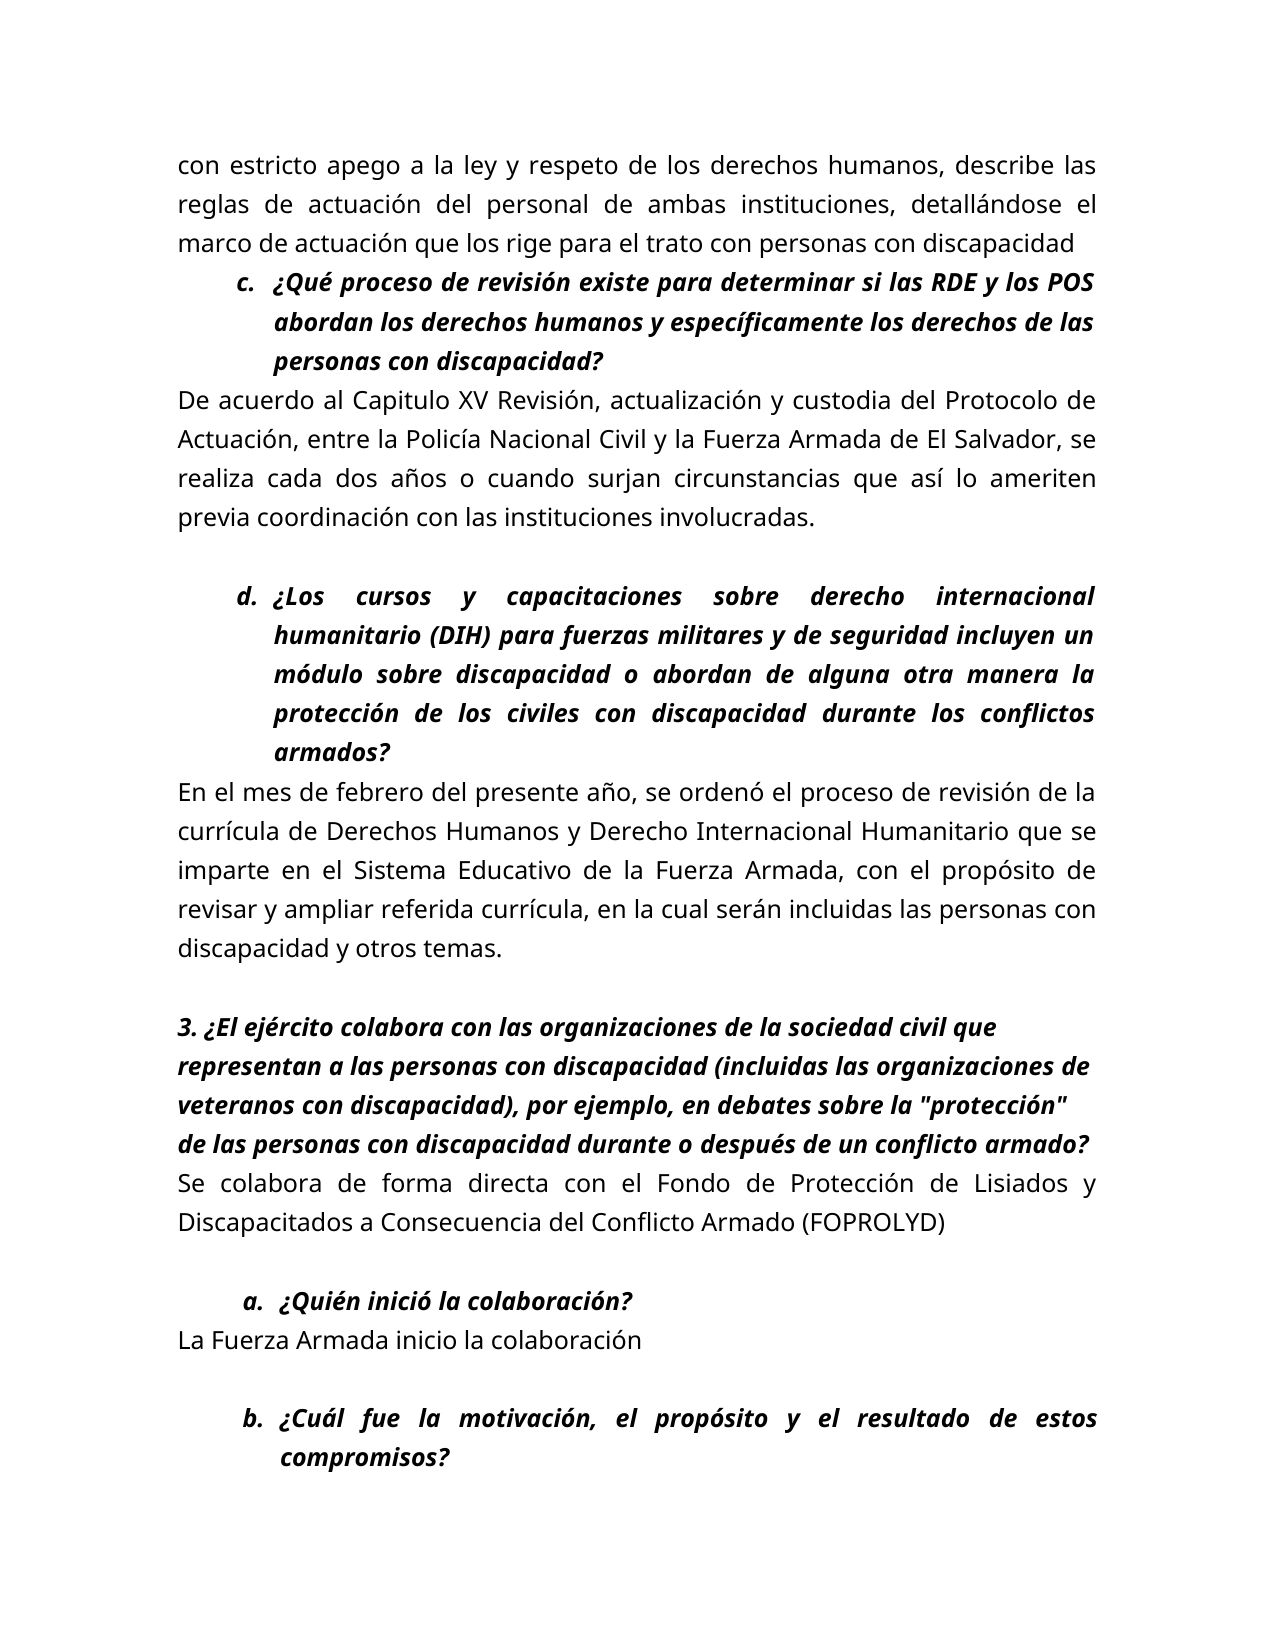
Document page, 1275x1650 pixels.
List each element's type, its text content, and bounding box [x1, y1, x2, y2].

text De acuerdo al Capitulo XV Revisión, actualización y custodia del Protocolo de Actuación, entre la Policía Nacional Civil y la Fuerza Armada de El Salvador, se realiza cada dos años o cuando surjan circunstancias que así lo ameriten previa coordinación con las instituciones involucradas. [177, 383, 1098, 534]
text 3. ¿El ejército colabora con las organizaciones de la sociedad civil que representan a las personas con discapacidad (incluidas las organizaciones de veteranos con discapacidad), por ejemplo, en debates sobre la "protección" de las personas con discapacidad durante o después de un conflicto armado? [177, 1009, 1098, 1161]
list ¿Los cursos y capacitaciones sobre derecho internacional humanitario (DIH) para fuerzas militares y de seguridad incluyen un módulo sobre discapacidad o abordan de alguna otra manera la protección de los civiles con discapacidad durante los conflictos armados? [236, 578, 1098, 769]
list ¿Cuál fue la motivación, el propósito y el resultado de estos compromisos? [242, 1401, 1098, 1474]
list ¿Qué proceso de revisión existe para determinar si las RDE y los POS abordan los derechos humanos y específicamente los derechos de las personas con discapacidad? [236, 265, 1098, 377]
text En el mes de febrero del presente año, se ordenó el proceso de revisión de la currícula de Derechos Humanos y Derecho Internacional Humanitario que se imparte en el Sistema Educativo de la Fuerza Armada, con el propósito de revisar y ampliar referida currícula, en la cual serán incluidas las personas con discapacidad y otros temas. [177, 774, 1098, 965]
text Se colabora de forma directa con el Fondo de Protección de Lisiados y Discapacitados a Consecuencia del Conflicto Armado (FOPROLYD) [177, 1166, 1098, 1239]
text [177, 148, 1098, 260]
list ¿Quién inició la colaboración? [242, 1283, 1098, 1317]
text La Fuerza Armada inicio la colaboración [177, 1323, 1098, 1357]
